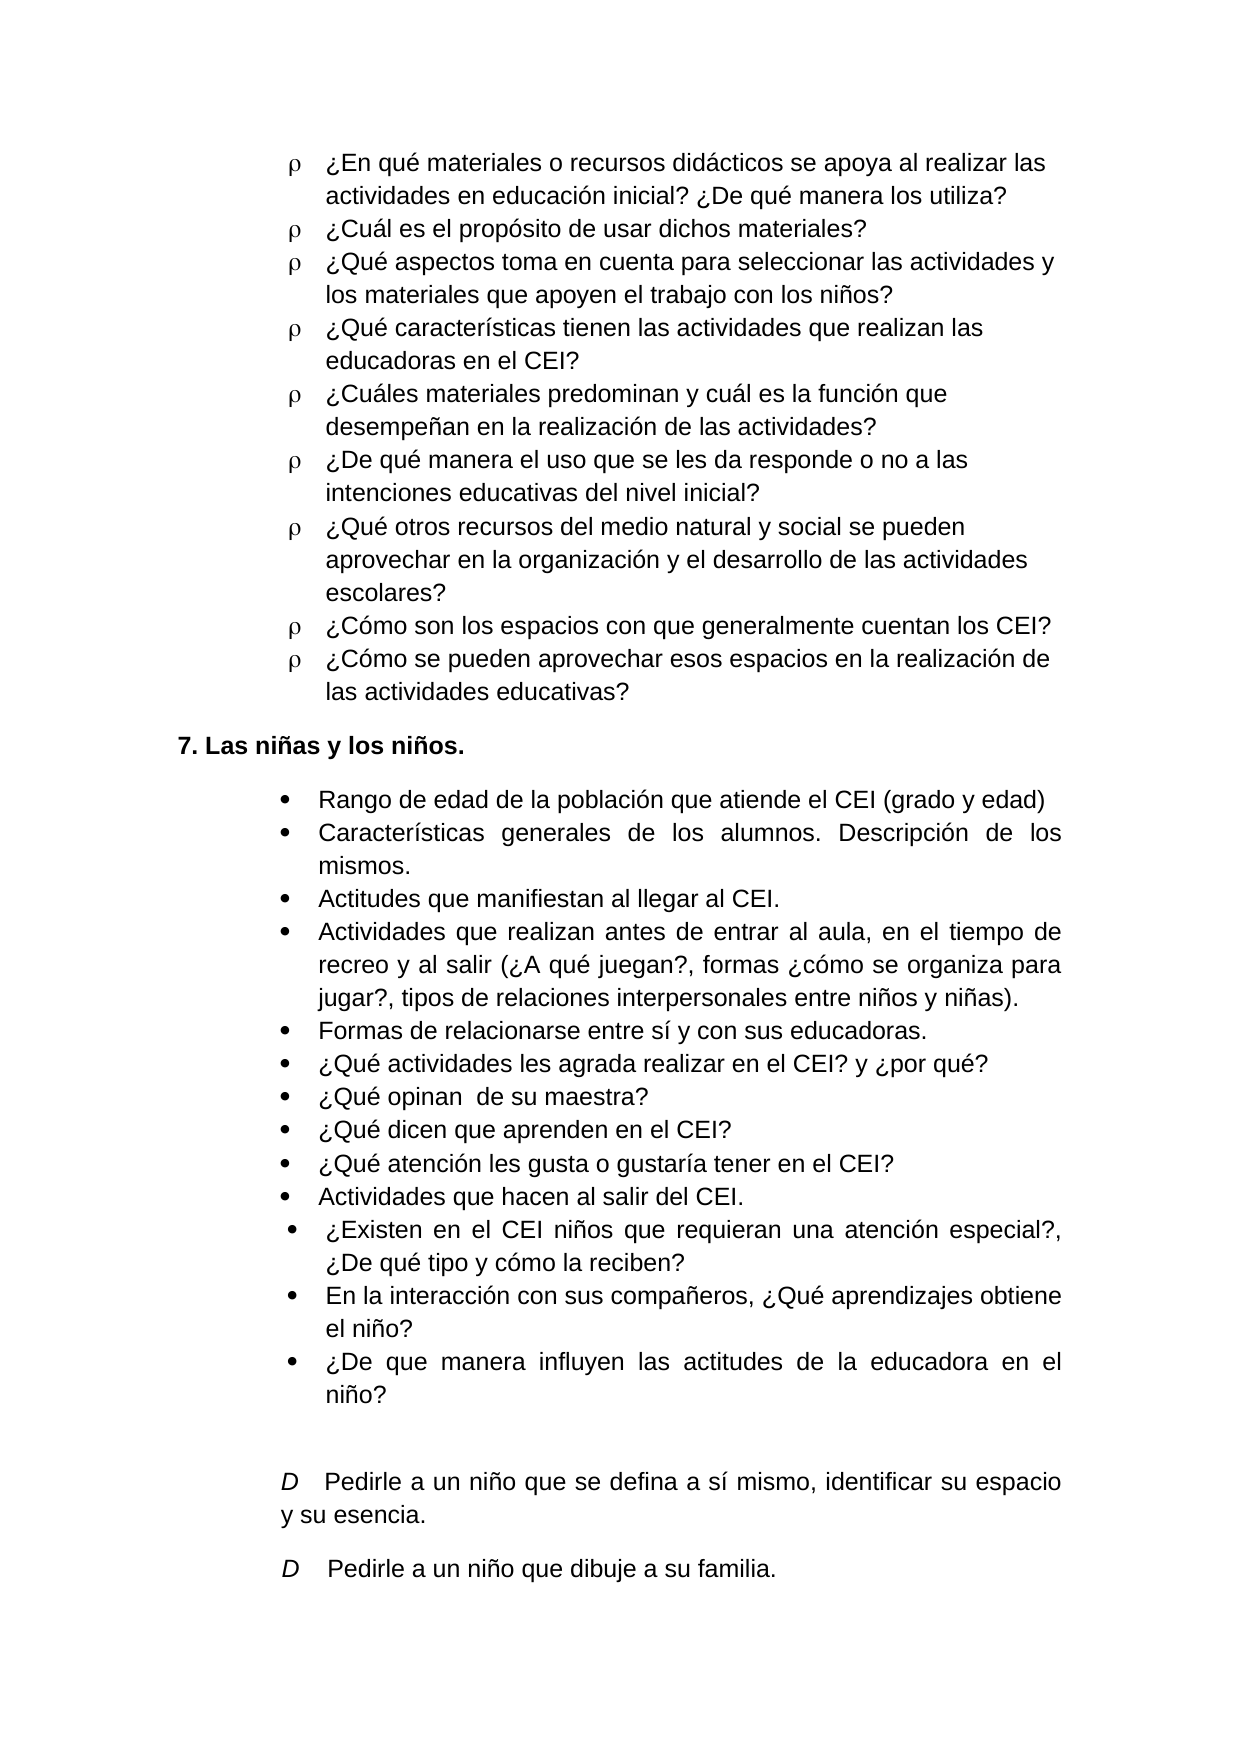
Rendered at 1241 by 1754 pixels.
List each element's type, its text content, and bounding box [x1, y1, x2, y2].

list ¿Cómo son los espacios con que generalmente cuentan los CEI? [288, 611, 1063, 639]
list Formas de relacionarse entre sí y con sus educadoras. [281, 1016, 1063, 1045]
list ¿Cuál es el propósito de usar dichos materiales? [288, 214, 1063, 243]
list ¿Qué dicen que aprenden en el CEI? [281, 1116, 1063, 1144]
list En la interacción con sus compañeros, ¿Qué aprendizajes obtiene el niño? [288, 1281, 1063, 1343]
list ¿Qué opinan de su maestra? [281, 1082, 1063, 1111]
list Características generales de los alumnos. Descripción de los mismos. [281, 818, 1063, 879]
list Rango de edad de la población que atiende el CEI (grado y edad) [281, 784, 1063, 813]
text D Pedirle a un niño que se defina a sí mismo, identificar su espacio y su esencia. [281, 1467, 1063, 1529]
list ¿Qué actividades les agrada realizar en el CEI? y ¿por qué? [281, 1049, 1063, 1078]
list ¿Cómo se pueden aprovechar esos espacios en la realización de las actividades educativas? [288, 644, 1063, 706]
list ¿Qué aspectos toma en cuenta para seleccionar las actividades y los materiales que apoyen el trabajo con los niños? [288, 247, 1063, 309]
list Actividades que hacen al salir del CEI. [281, 1182, 1063, 1211]
list ¿De que manera influyen las actitudes de la educadora en el niño? [288, 1347, 1063, 1409]
list Actividades que realizan antes de entrar al aula, en el tiempo de recreo y al salir (¿A qué juegan?, formas ¿cómo se organiza para jugar?, tipos de relaciones interpersonales entre niños y niñas). [281, 917, 1063, 1012]
list ¿Qué características tienen las actividades que realizan las educadoras en el CEI? [288, 313, 1063, 375]
text 7. Las niñas y los niños. [177, 731, 1063, 759]
list ¿De qué manera el uso que se les da responde o no a las intenciones educativas del nivel inicial? [288, 445, 1063, 507]
list ¿Qué atención les gusta o gustaría tener en el CEI? [281, 1149, 1063, 1177]
list Actitudes que manifiestan al llegar al CEI. [281, 884, 1063, 913]
list ¿Qué otros recursos del medio natural y social se pueden aprovechar en la organización y el desarrollo de las actividades escolares? [288, 511, 1063, 606]
list ¿En qué materiales o recursos didácticos se apoya al realizar las actividades en educación inicial? ¿De qué manera los utiliza? [288, 148, 1063, 209]
list ¿Cuáles materiales predominan y cuál es la función que desempeñan en la realización de las actividades? [288, 379, 1063, 441]
list ¿Existen en el CEI niños que requieran una atención especial?, ¿De qué tipo y cómo la reciben? [288, 1215, 1063, 1277]
text D Pedirle a un niño que dibuje a su familia. [177, 1554, 1063, 1583]
